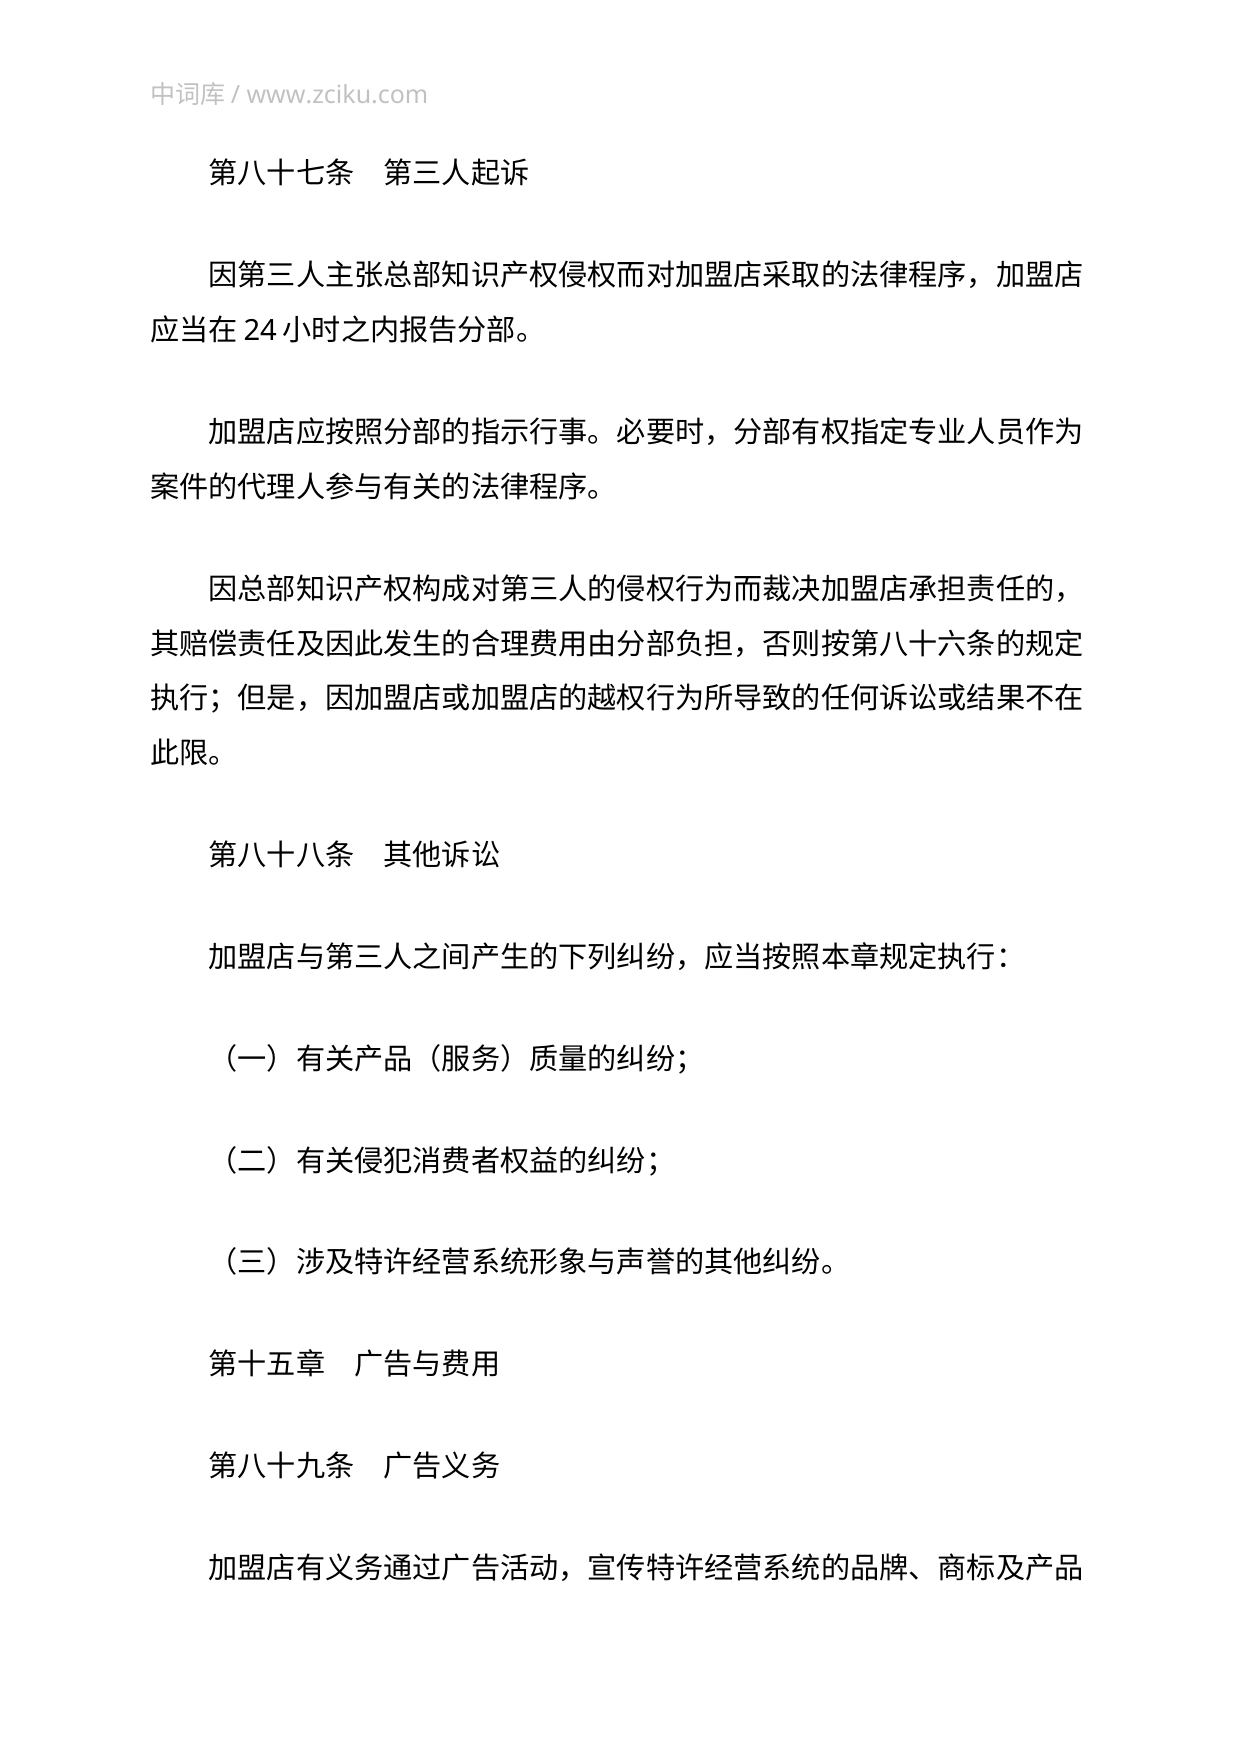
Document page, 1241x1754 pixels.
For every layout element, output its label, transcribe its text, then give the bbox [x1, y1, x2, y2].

text （二）有关侵犯消费者权益的纠纷； [150, 1137, 1090, 1179]
text 第八十七条 第三人起诉 [150, 150, 1090, 192]
text 因总部知识产权构成对第三人的侵权行为而裁决加盟店承担责任的，其赔偿责任及因此发生的合理费用由分部负担，否则按第八十六条的规定执行；但是，因加盟店或加盟店的越权行为所导致的任何诉讼或结果不在此限。 [150, 565, 1090, 772]
text 第八十九条 广告义务 [150, 1442, 1090, 1485]
text （一）有关产品（服务）质量的纠纷； [150, 1035, 1090, 1078]
text 加盟店应按照分部的指示行事。必要时，分部有权指定专业人员作为案件的代理人参与有关的法律程序。 [150, 409, 1090, 506]
text 第八十八条 其他诉讼 [150, 832, 1090, 874]
text 因第三人主张总部知识产权侵权而对加盟店采取的法律程序，加盟店应当在24小时之内报告分部。 [150, 252, 1090, 349]
text （三）涉及特许经营系统形象与声誉的其他纠纷。 [150, 1239, 1090, 1281]
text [150, 1544, 1090, 1586]
text 加盟店与第三人之间产生的下列纠纷，应当按照本章规定执行： [150, 933, 1090, 976]
text 第十五章 广告与费用 [150, 1341, 1090, 1383]
